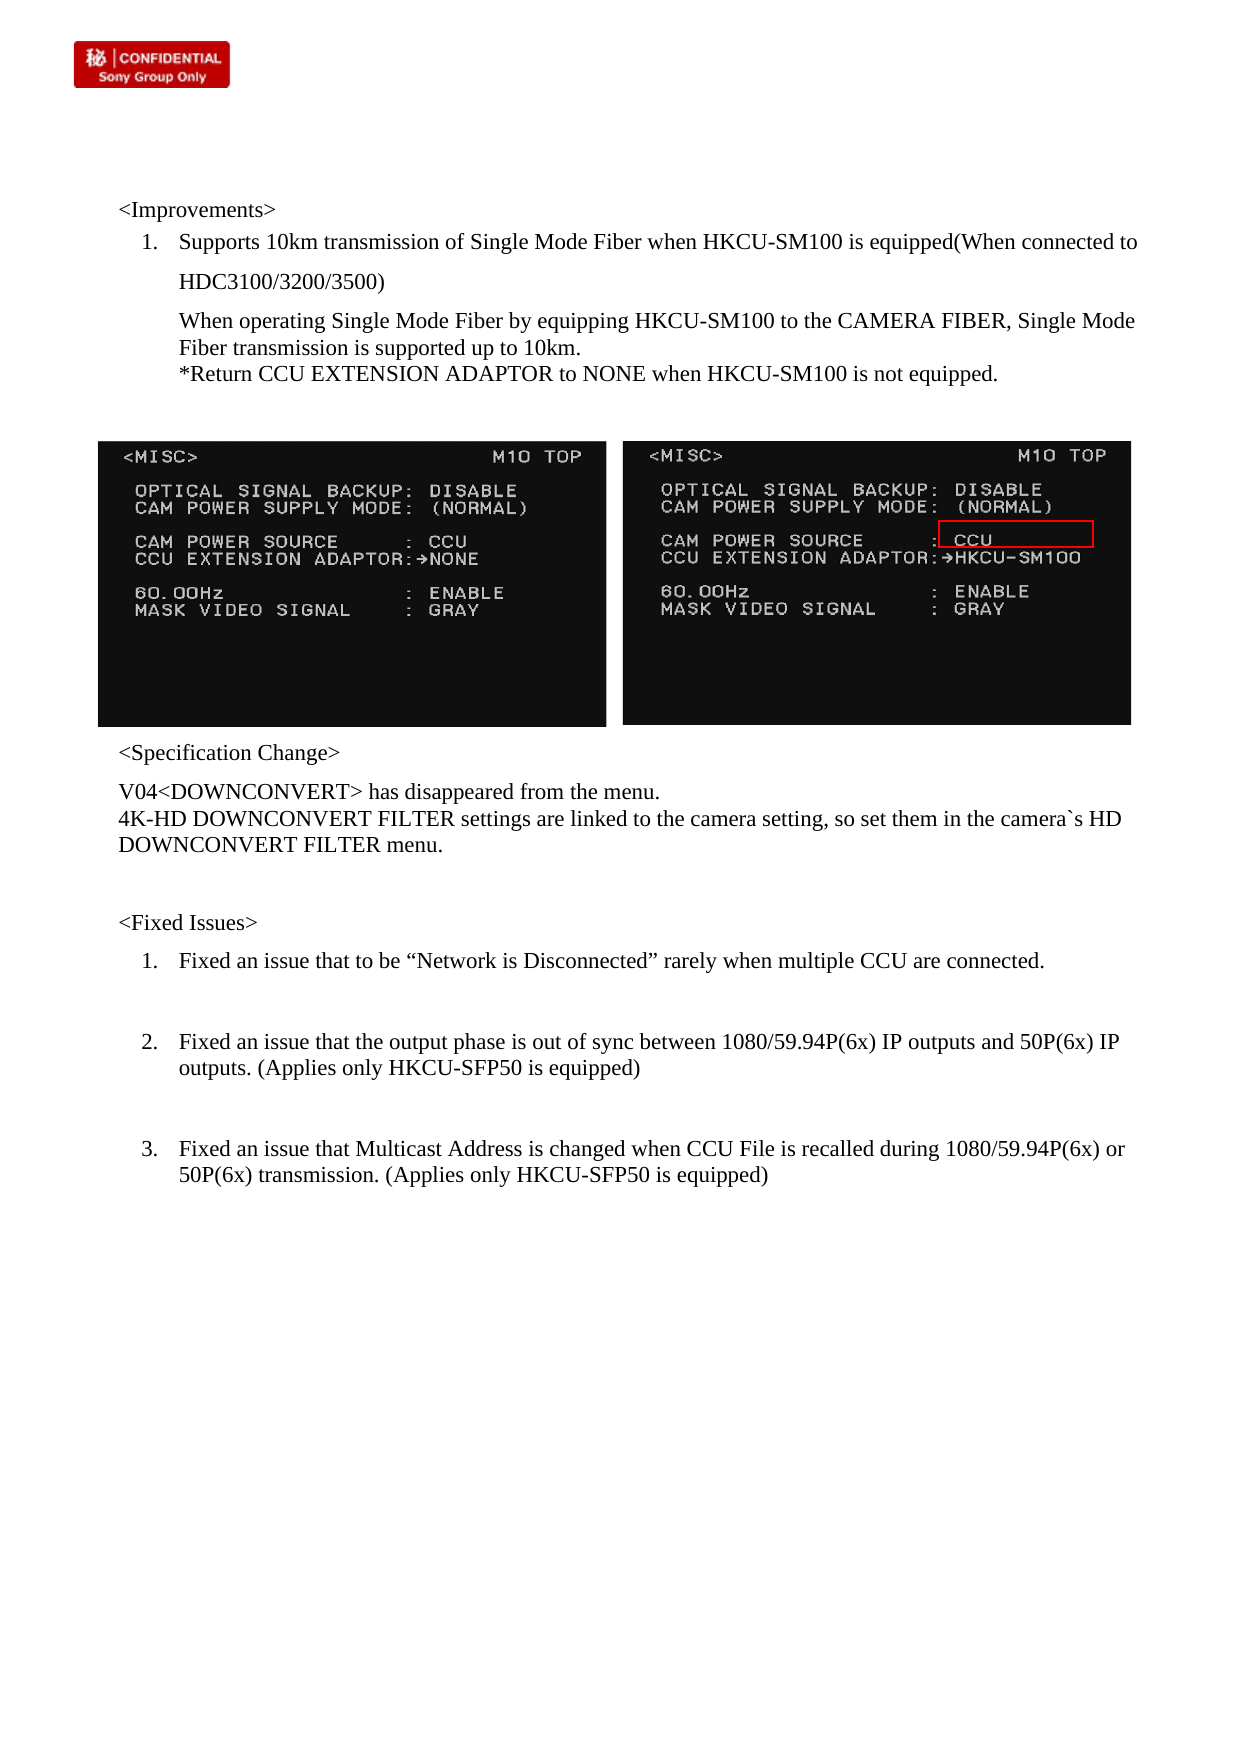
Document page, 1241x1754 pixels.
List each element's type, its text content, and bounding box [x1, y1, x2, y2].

picture [622, 441, 1132, 725]
text V04<DOWNCONVERT> has disappeared from the menu. 4K-HD DOWNCONVERT FILTER settings are linked to the camera setting, so set them in the camera`s HD DOWNCONVERT FILTER menu. [118, 778, 1152, 857]
list Supports 10km transmission of Single Mode Fiber when HKCU-SM100 is equipped(When connected to HDC3100/3200/3500) [141, 228, 1152, 294]
text <Fixed Issues> [118, 909, 1152, 935]
list Fixed an issue that to be “Network is Disconnected” rarely when multiple CCU are connected. [141, 948, 1152, 974]
picture [97, 441, 607, 727]
text *Return CCU EXTENSION ADAPTOR to NONE when HKCU-SM100 is not equipped. [178, 360, 1152, 386]
list Fixed an issue that Multicast Address is changed when CCU File is recalled during 1080/59.94P(6x) or 50P(6x) transmission. (Applies only HKCU-SFP50 is equipped) [141, 1135, 1152, 1188]
text <Specification Change> [118, 516, 1152, 766]
picture [73, 41, 231, 88]
list Fixed an issue that the output phase is out of sync between 1080/59.94P(6x) IP outputs and 50P(6x) IP outputs. (Applies only HKCU-SFP50 is equipped) [141, 1028, 1152, 1081]
text When operating Single Mode Fiber by equipping HKCU-SM100 to the CAMERA FIBER, Single Mode Fiber transmission is supported up to 10km. [178, 307, 1152, 360]
text <Improvements> [118, 196, 1152, 222]
